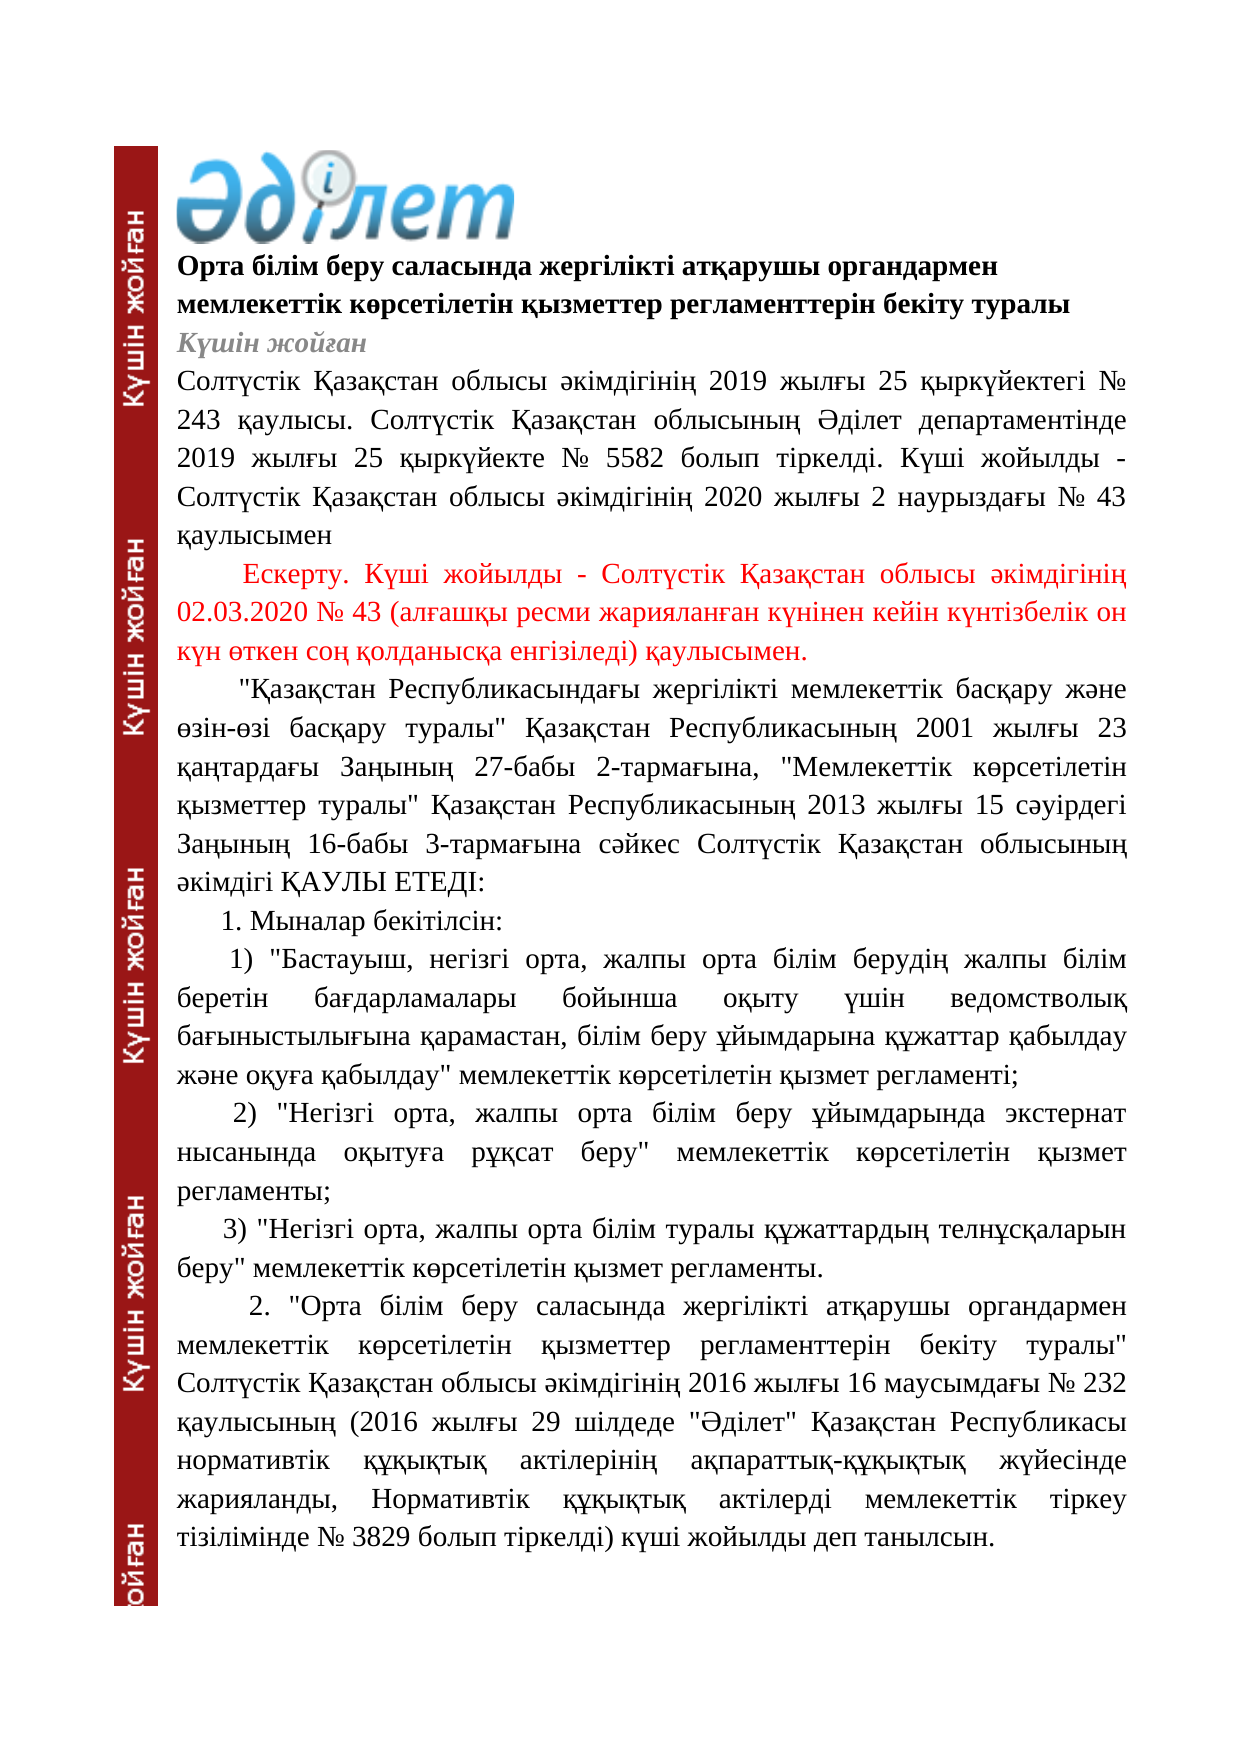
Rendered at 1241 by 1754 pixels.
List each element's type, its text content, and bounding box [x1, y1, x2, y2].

picture [114, 551, 158, 556]
picture [114, 1283, 158, 1288]
picture [114, 1553, 158, 1606]
text 1. Мыналар бекітілсін: [112, 903, 1128, 936]
picture [114, 358, 158, 363]
picture [114, 1206, 158, 1211]
text Орта білім беру саласында жергілікті атқарушы органдармен мемлекеттік көрсетілетін қызметтер регламенттерін бекіту туралы [112, 248, 1128, 320]
text 2. "Орта білім беру саласында жергілікті атқарушы органдармен мемлекеттік көрсетілетін қызметтер регламенттерін бекіту туралы" Солтүстік Қазақстан облысы әкімдігінің 2016 жылғы 16 маусымдағы № 232 қаулысының (2016 жылғы 29 шілдеде "Әділет" Қазақстан Республикасы нормативтік құқықтық актілерінің ақпараттық-құқықтық жүйесінде жарияланды, Нормативтік құқықтық актілерді мемлекеттік тіркеу тізілімінде № 3829 болып тіркелді) күші жойылды деп танылсын. [112, 1288, 1128, 1553]
text Ескерту. Күші жойылды - Солтүстік Қазақстан облысы əкімдігінің 02.03.2020 № 43 (алғашқы ресми жарияланған күнінен кейін күнтізбелік он күн өткен соң қолданысқа енгізіледі) қаулысымен. [112, 556, 1128, 667]
picture [114, 898, 158, 903]
text 1) "Бастауыш, негізгі орта, жалпы орта білім берудің жалпы білім беретін бағдарламалары бойынша оқыту үшін ведомстволық бағыныстылығына қарамастан, білім беру ұйымдарына құжаттар қабылдау және оқуға қабылдау" мемлекеттік көрсетілетін қызмет регламенті; [112, 941, 1128, 1091]
picture [176, 150, 515, 244]
picture [114, 1091, 158, 1096]
text 2) "Негізгі орта, жалпы орта білім беру ұйымдарында экстернат нысанында оқытуға рұқсат беру" мемлекеттік көрсетілетін қызмет регламенты; [112, 1096, 1128, 1206]
picture [114, 320, 158, 325]
picture [114, 936, 158, 941]
text "Қазақстан Республикасындағы жергілікті мемлекеттік басқару және өзін-өзі басқару туралы" Қазақстан Республикасының 2001 жылғы 23 қаңтардағы Заңының 27-бабы 2-тармағына, "Мемлекеттік көрсетілетін қызметтер туралы" Қазақстан Республикасының 2013 жылғы 15 сәуірдегі Заңының 16-бабы 3-тармағына сәйкес Солтүстік Қазақстан облысының әкімдігі ҚАУЛЫ ЕТЕДІ: [112, 672, 1128, 898]
text Солтүстік Қазақстан облысы әкімдігінің 2019 жылғы 25 қыркүйектегі № 243 қаулысы. Солтүстік Қазақстан облысының Әділет департаментінде 2019 жылғы 25 қыркүйекте № 5582 болып тіркелді. Күші жойылды - Солтүстік Қазақстан облысы әкімдігінің 2020 жылғы 2 наурыздағы № 43 қаулысымен [112, 363, 1128, 551]
text 3) "Негізгі орта, жалпы орта білім туралы құжаттардың телнұсқаларын беру" мемлекеттік көрсетілетін қызмет регламенты. [112, 1211, 1128, 1283]
text Күшін жойған [112, 325, 1128, 358]
picture [114, 146, 158, 248]
picture [114, 667, 158, 672]
